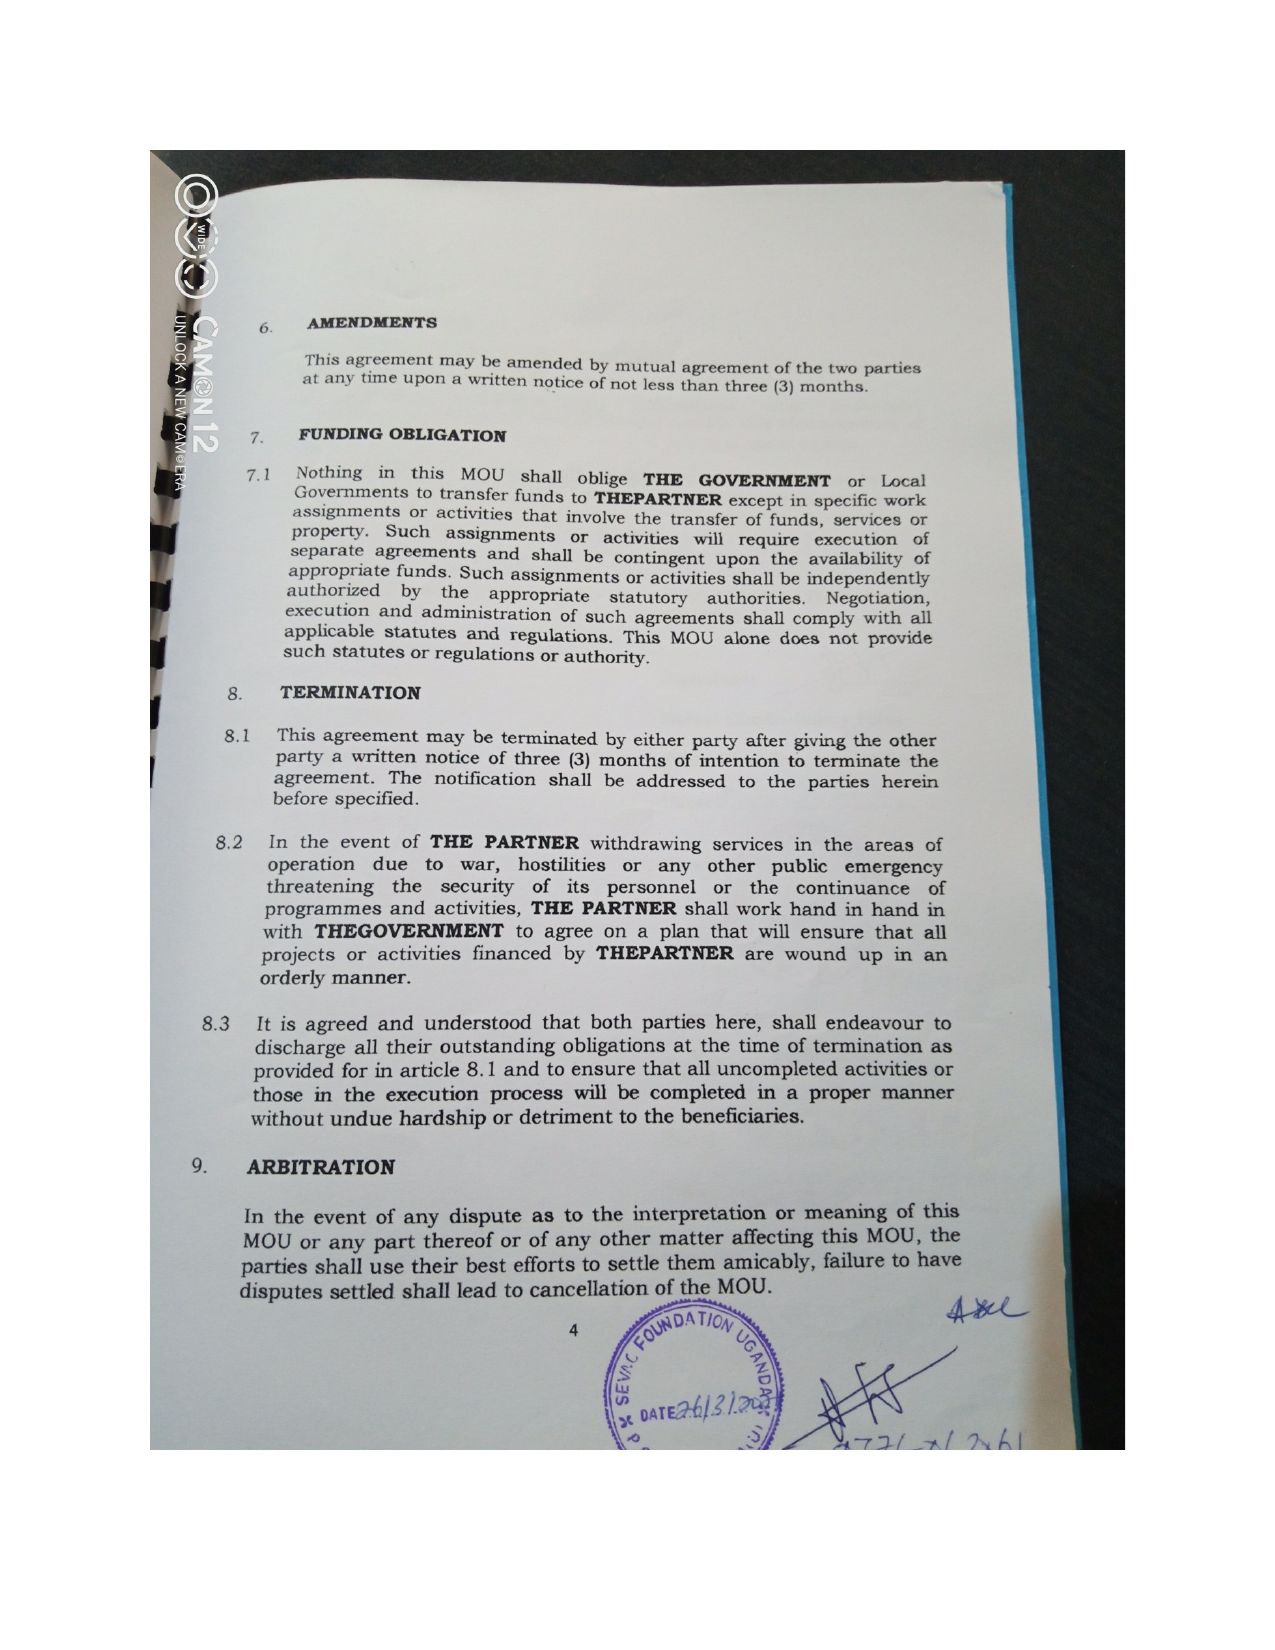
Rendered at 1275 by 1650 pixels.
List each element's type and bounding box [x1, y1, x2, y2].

picture [150, 150, 1125, 1450]
